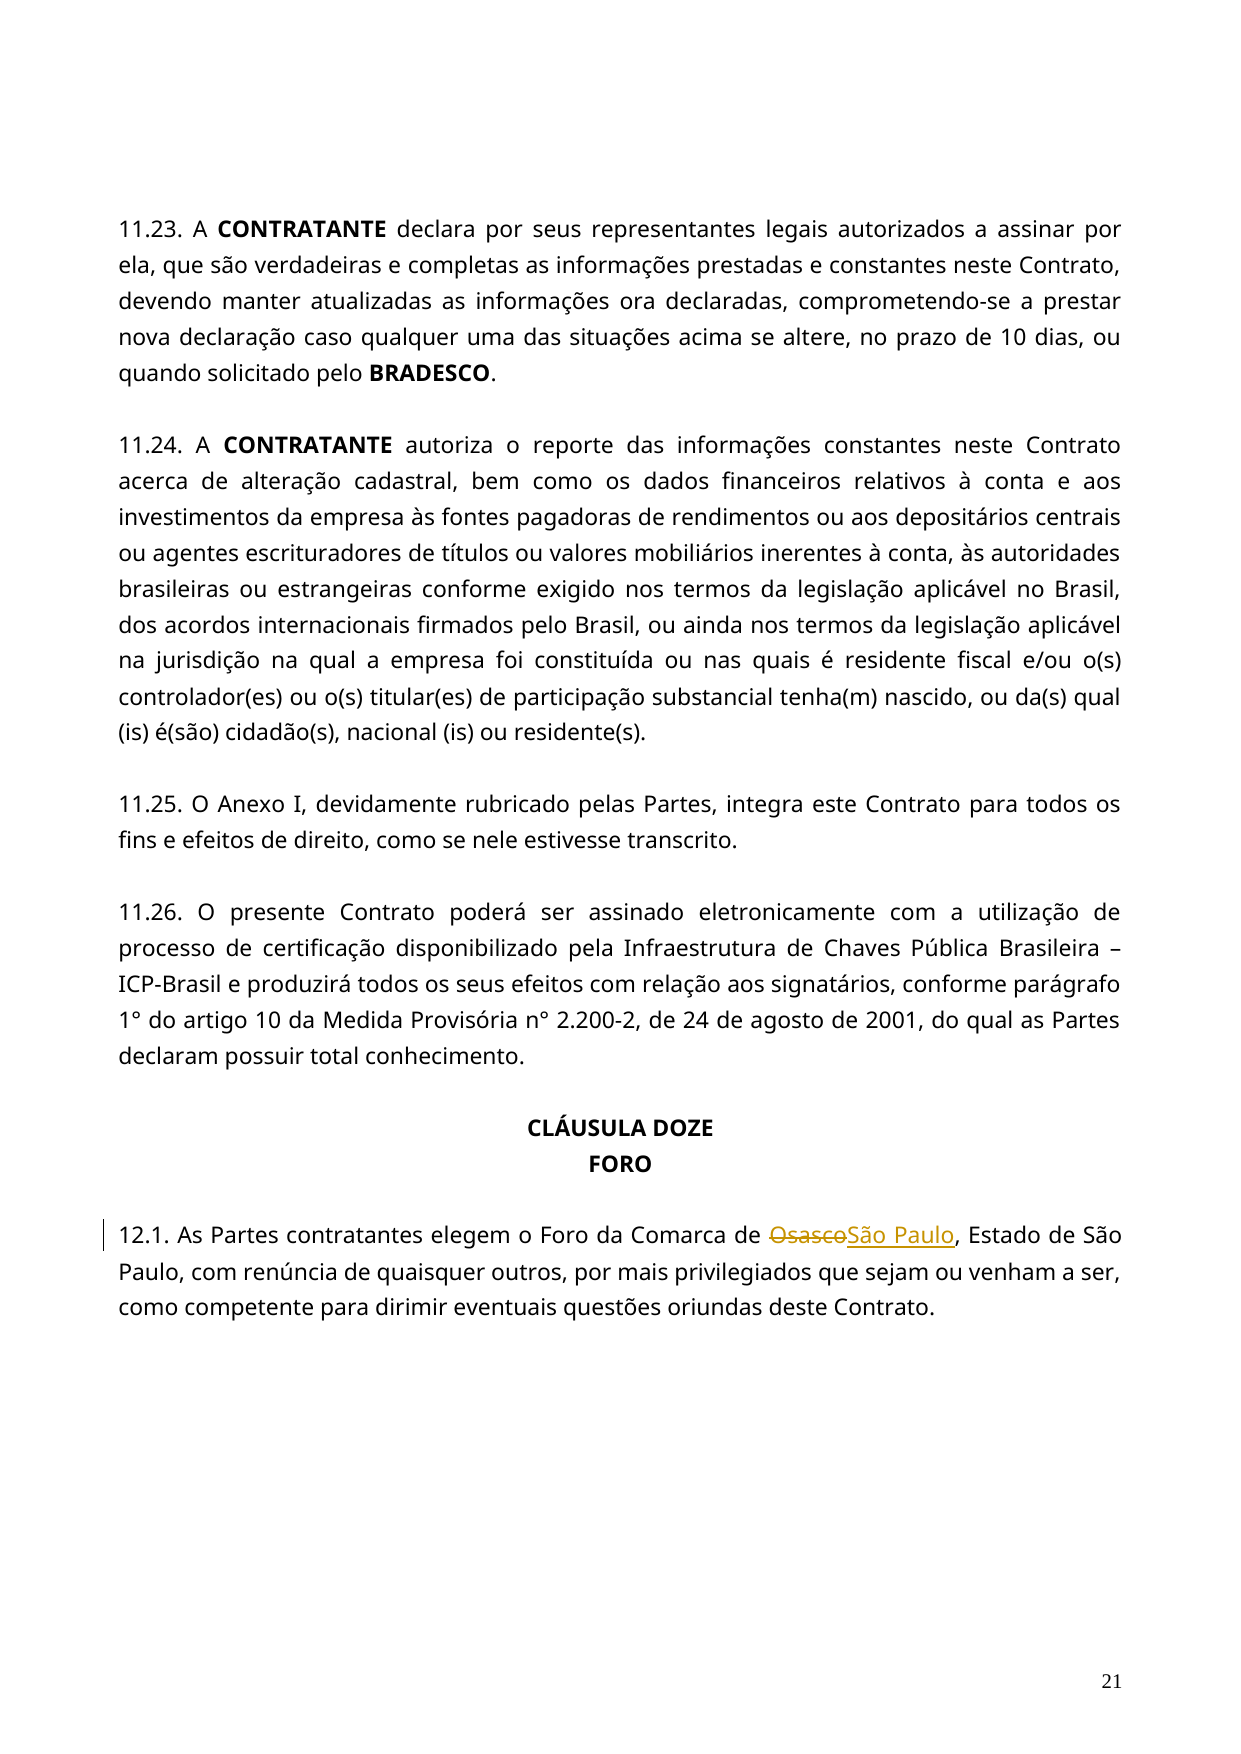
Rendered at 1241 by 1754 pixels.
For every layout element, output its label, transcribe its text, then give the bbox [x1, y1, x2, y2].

text 12.1. As Partes contratantes elegem o Foro da Comarca de , Estado de São Paulo, com renúncia de quaisquer outros, por mais privilegiados que sejam ou venham a ser, como competente para dirimir eventuais questões oriundas deste Contrato. [118, 1219, 1122, 1323]
text 11.26. O presente Contrato poderá ser assinado eletronicamente com a utilização de processo de certificação disponibilizado pela Infraestrutura de Chaves Pública Brasileira – ICP-Brasil e produzirá todos os seus efeitos com relação aos signatários, conforme parágrafo 1° do artigo 10 da Medida Provisória n° 2.200-2, de 24 de agosto de 2001, do qual as Partes declaram possuir total conhecimento. [118, 896, 1122, 1071]
text 11.24. A CONTRATANTE autoriza o reporte das informações constantes neste Contrato acerca de alteração cadastral, bem como os dados financeiros relativos à conta e aos investimentos da empresa às fontes pagadoras de rendimentos ou aos depositários centrais ou agentes escrituradores de títulos ou valores mobiliários inerentes à conta, às autoridades brasileiras ou estrangeiras conforme exigido nos termos da legislação aplicável no Brasil, dos acordos internacionais firmados pelo Brasil, ou ainda nos termos da legislação aplicável na jurisdição na qual a empresa foi constituída ou nas quais é residente fiscal e/ou o(s) controlador(es) ou o(s) titular(es) de participação substancial tenha(m) nascido, ou da(s) qual (is) é(são) cidadão(s), nacional (is) ou residente(s). [118, 429, 1122, 748]
text 11.25. O Anexo I, devidamente rubricado pelas Partes, integra este Contrato para todos os fins e efeitos de direito, como se nele estivesse transcrito. [118, 788, 1122, 855]
text FORO [118, 1148, 1122, 1179]
text 11.23. A CONTRATANTE declara por seus representantes legais autorizados a assinar por ela, que são verdadeiras e completas as informações prestadas e constantes neste Contrato, devendo manter atualizadas as informações ora declaradas, comprometendo-se a prestar nova declaração caso qualquer uma das situações acima se altere, no prazo de 10 dias, ou quando solicitado pelo BRADESCO. [118, 213, 1122, 388]
text CLÁUSULA DOZE [118, 1112, 1122, 1143]
